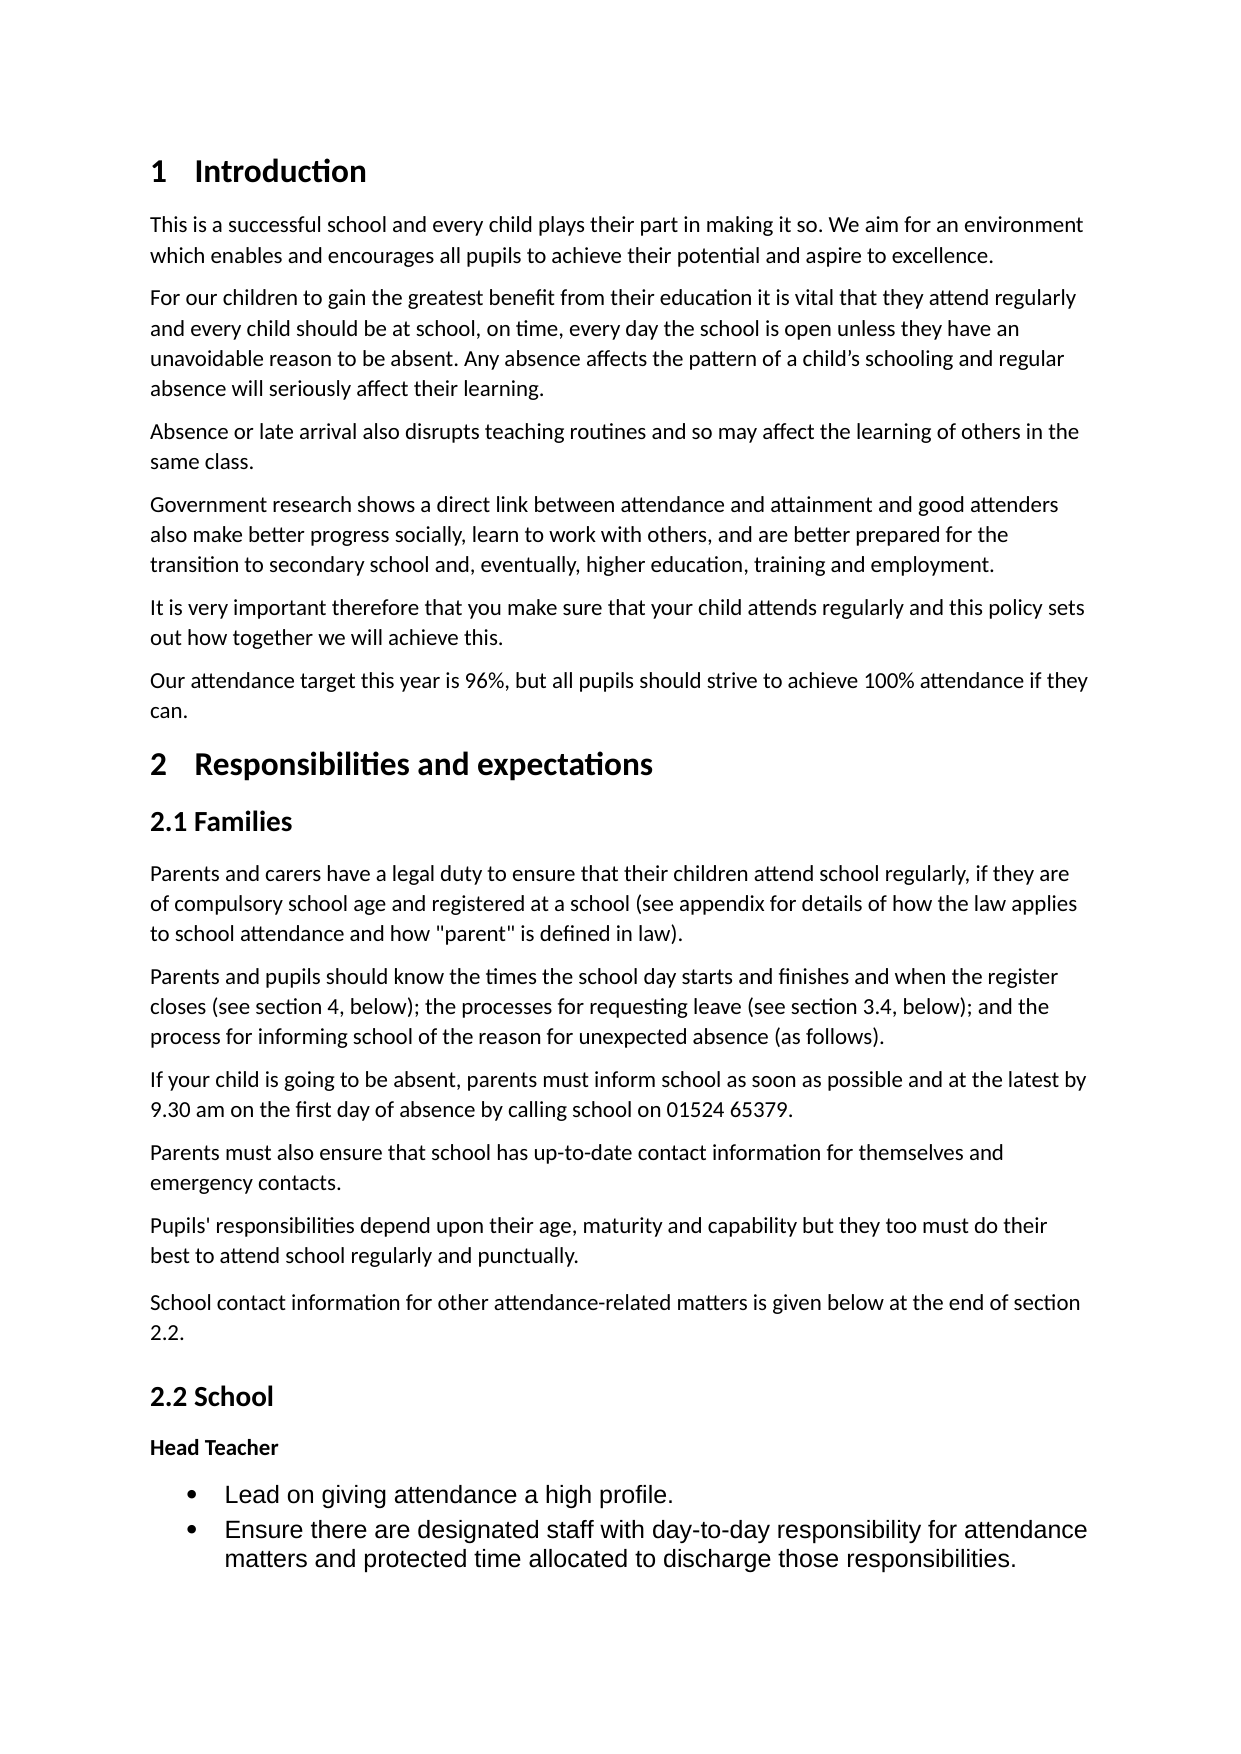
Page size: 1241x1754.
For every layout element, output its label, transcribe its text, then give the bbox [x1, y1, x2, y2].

list Ensure there are designated staff with day-to-day responsibility for attendance matters and protected time allocated to discharge those responsibilities. [187, 1515, 1090, 1573]
text For our children to gain the greatest benefit from their education it is vital that they attend regularly and every child should be at school, on time, every day the school is open unless they have an unavoidable reason to be absent. Any absence affects the pattern of a child’s schooling and regular absence will seriously affect their learning. [150, 283, 1090, 402]
text 2.1 Families [150, 803, 1090, 839]
text Parents and pupils should know the times the school day starts and finishes and when the register closes (see section 4, below); the processes for requesting leave (see section 3.4, below); and the process for informing school of the reason for unexpected absence (as follows). [150, 962, 1090, 1050]
text Pupils' responsibilities depend upon their age, maturity and capability but they too must do their best to attend school regularly and punctually. [150, 1211, 1090, 1269]
list Lead on giving attendance a high profile. [187, 1480, 1090, 1509]
text Parents and carers have a legal duty to ensure that their children attend school regularly, if they are of compulsory school age and registered at a school (see appendix for details of how the law applies to school attendance and how "parent" is defined in law). [150, 859, 1090, 947]
text If your child is going to be absent, parents must inform school as soon as possible and at the latest by 9.30 am on the first day of absence by calling school on 01524 65379. [150, 1065, 1090, 1123]
text Government research shows a direct link between attendance and attainment and good attenders also make better progress socially, learn to work with others, and are better prepared for the transition to secondary school and, eventually, higher education, training and employment. [150, 490, 1090, 578]
text Parents must also ensure that school has up-to-date contact information for themselves and emergency contacts. [150, 1138, 1090, 1196]
text This is a successful school and every child plays their part in making it so. We aim for an environment which enables and encourages all pupils to achieve their potential and aspire to excellence. [150, 211, 1090, 269]
text Our attendance target this year is 96%, but all pupils should strive to achieve 100% attendance if they can. [150, 666, 1090, 724]
text 2.2 School [150, 1378, 1090, 1414]
text It is very important therefore that you make sure that your child attends regularly and this policy sets out how together we will achieve this. [150, 593, 1090, 651]
text School contact information for other attendance-related matters is given below at the end of section 2.2. [150, 1288, 1090, 1346]
text 1 Introduction [150, 150, 1090, 191]
text 2 Responsibilities and expectations [150, 743, 1090, 784]
text Absence or late arrival also disrupts teaching routines and so may affect the learning of others in the same class. [150, 417, 1090, 475]
text Head Teacher [150, 1433, 1090, 1461]
